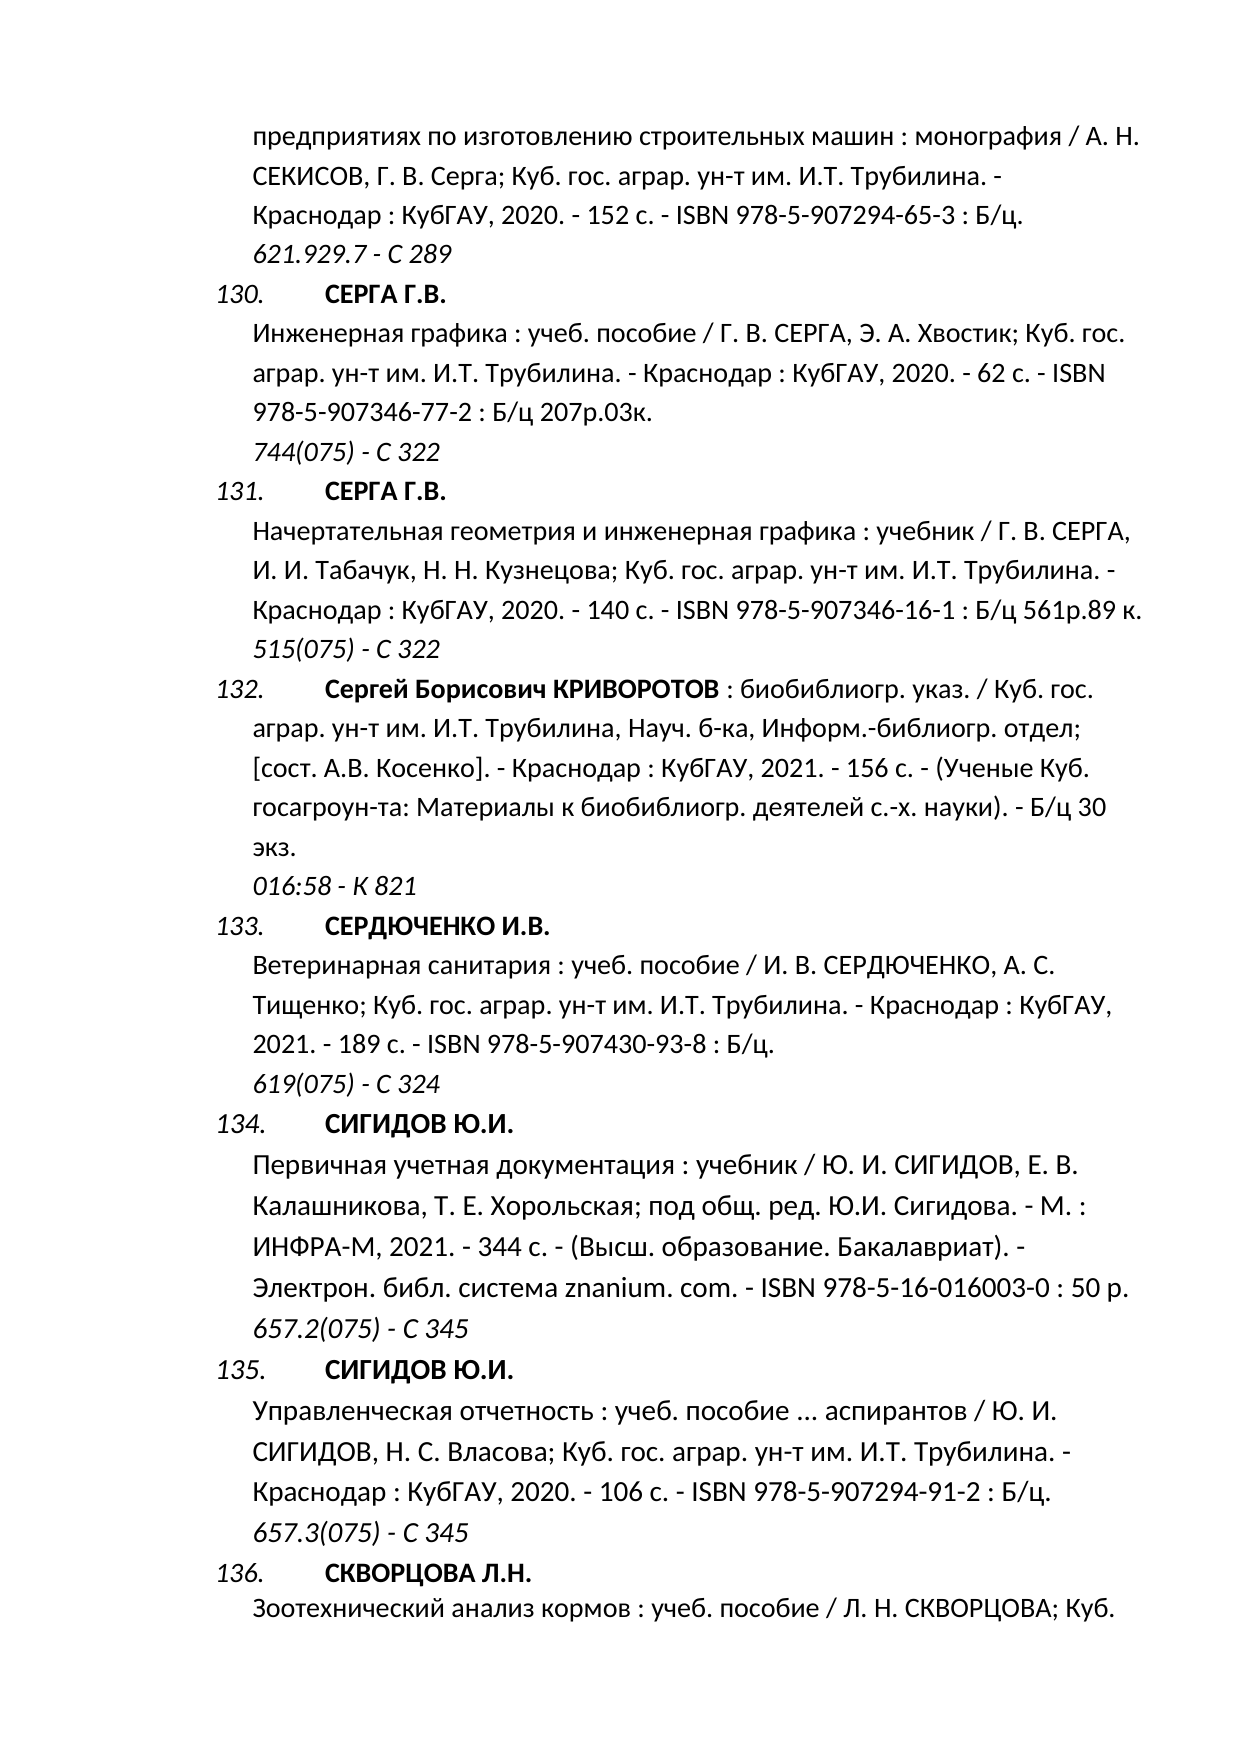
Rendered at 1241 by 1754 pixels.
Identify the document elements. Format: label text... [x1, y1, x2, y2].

list СИГИДОВ Ю.И. Управленческая отчетность : учеб. пособие ... аспирантов / Ю. И. СИГИДОВ, Н. С. Власова; Куб. гос. аграр. ун-т им. И.Т. Трубилина. - Краснодар : КубГАУ, 2020. - 106 с. - ISBN 978-5-907294-91-2 : Б/ц. 657.3(075) - С 345 [215, 1351, 1152, 1550]
list СЕРГА Г.В. Инженерная графика : учеб. пособие / Г. В. СЕРГА, Э. А. Хвостик; Куб. гос. аграр. ун-т им. И.Т. Трубилина. - Краснодар : КубГАУ, 2020. - 62 с. - ISBN 978-5-907346-77-2 : Б/ц 207р.03к. 744(075) - С 322 [215, 276, 1152, 468]
list Сергей Борисович КРИВОРОТОВ : биобиблиогр. указ. / Куб. гос. аграр. ун-т им. И.Т. Трубилина, Науч. б-ка, Информ.-библиогр. отдел; [сост. А.В. Косенко]. - Краснодар : КубГАУ, 2021. - 156 с. - (Ученые Куб. госагроун-та: Материалы к биобиблиогр. деятелей с.-х. науки). - Б/ц 30 экз. 016:58 - К 821 [215, 671, 1152, 903]
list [215, 118, 1152, 271]
list СИГИДОВ Ю.И. Первичная учетная документация : учебник / Ю. И. СИГИДОВ, Е. В. Калашникова, Т. Е. Хорольская; под общ. ред. Ю.И. Сигидова. - М. : ИНФРА-М, 2021. - 344 с. - (Высш. образование. Бакалавриат). - Электрон. библ. система znanium. com. - ISBN 978-5-16-016003-0 : 50 р. 657.2(075) - С 345 [215, 1105, 1152, 1345]
list СЕРДЮЧЕНКО И.В. Ветеринарная санитария : учеб. пособие / И. В. СЕРДЮЧЕНКО, А. С. Тищенко; Куб. гос. аграр. ун-т им. И.Т. Трубилина. - Краснодар : КубГАУ, 2021. - 189 с. - ISBN 978-5-907430-93-8 : Б/ц. 619(075) - С 324 [215, 908, 1152, 1100]
list СЕРГА Г.В. Начертательная геометрия и инженерная графика : учебник / Г. В. СЕРГА, И. И. Табачук, Н. Н. Кузнецова; Куб. гос. аграр. ун-т им. И.Т. Трубилина. - Краснодар : КубГАУ, 2020. - 140 с. - ISBN 978-5-907346-16-1 : Б/ц 561р.89 к. 515(075) - С 322 [215, 473, 1152, 666]
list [215, 1555, 1152, 1624]
